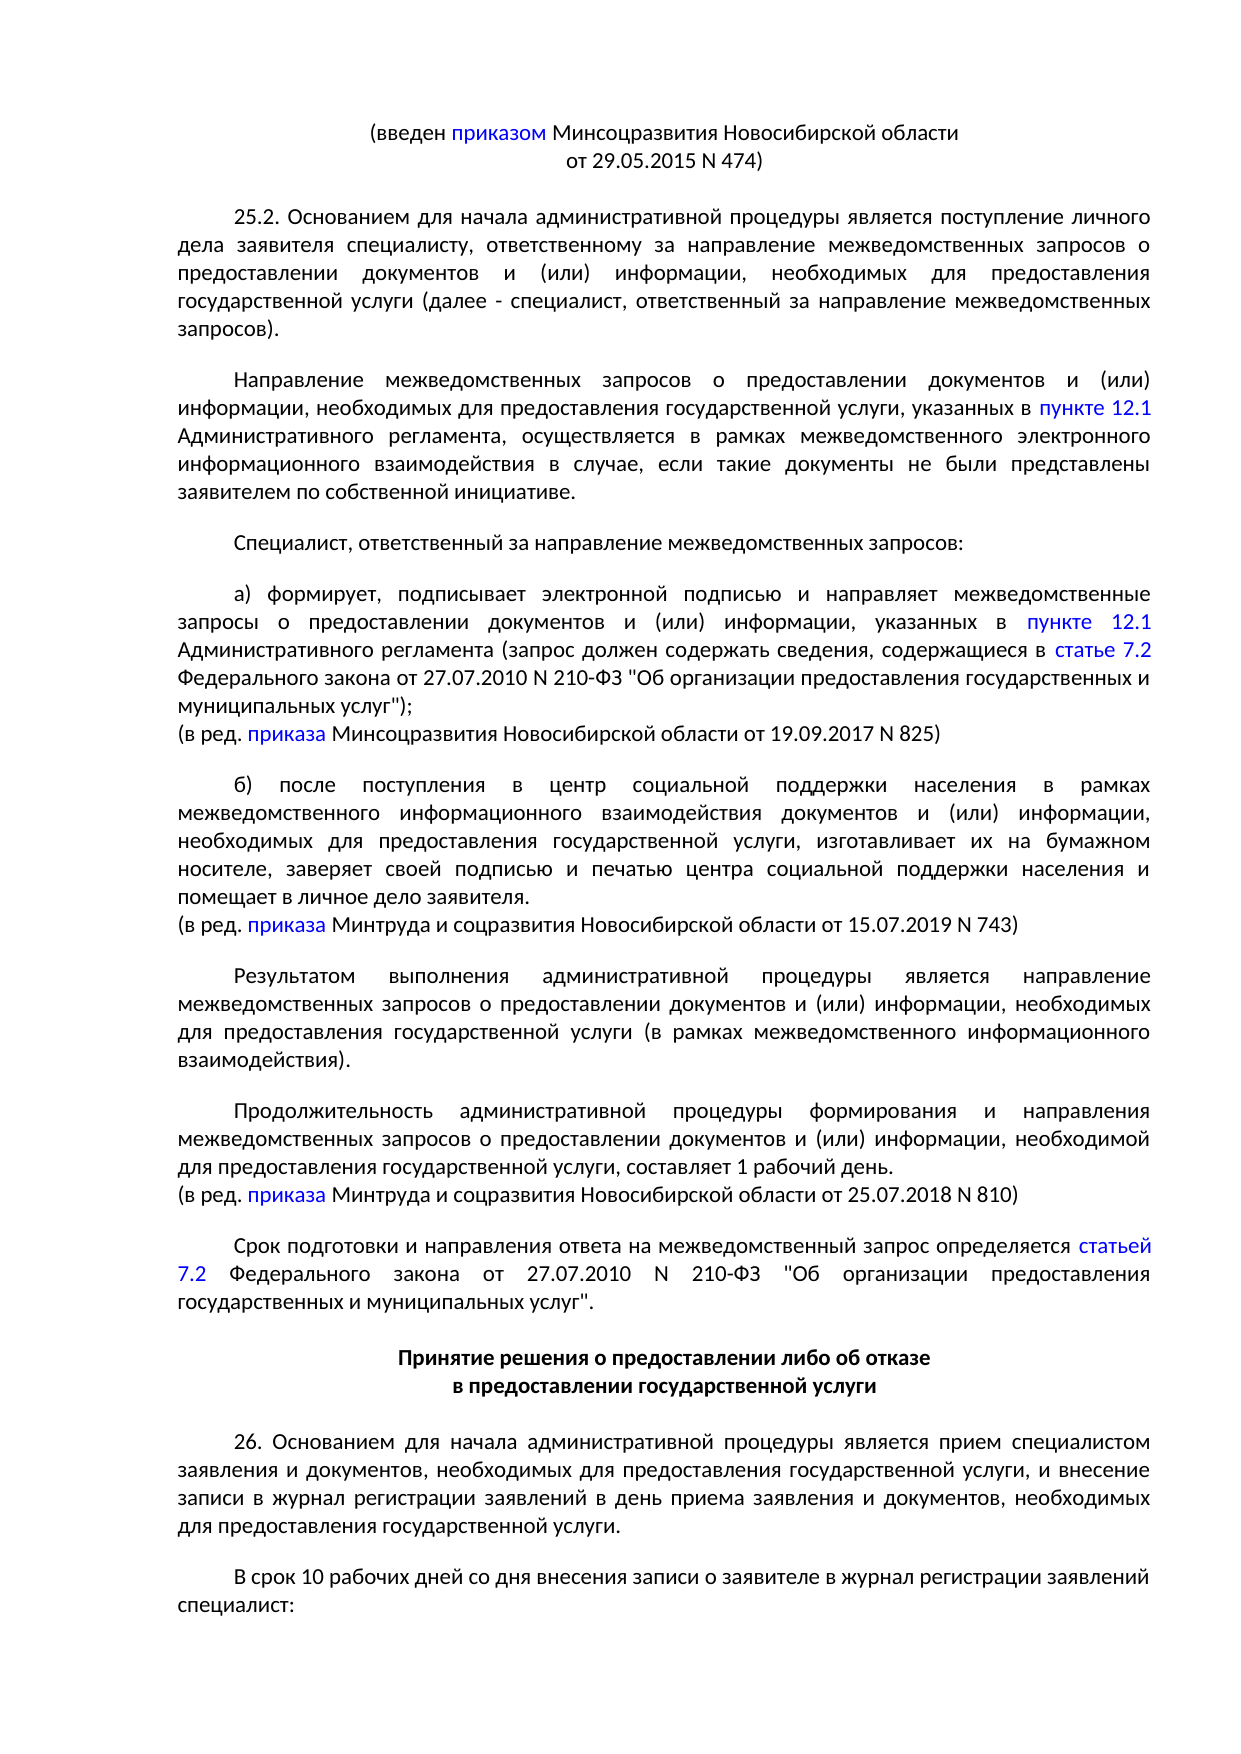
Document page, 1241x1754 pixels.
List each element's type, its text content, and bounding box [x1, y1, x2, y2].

text Направление межведомственных запросов о предоставлении документов и (или) информации, необходимых для предоставления государственной услуги, указанных в пункте 12.1 Административного регламента, осуществляется в рамках межведомственного электронного информационного взаимодействия в случае, если такие документы не были представлены заявителем по собственной инициативе. [177, 365, 1152, 505]
text 26. Основанием для начала административной процедуры является прием специалистом заявления и документов, необходимых для предоставления государственной услуги, и внесение записи в журнал регистрации заявлений в день приема заявления и документов, необходимых для предоставления государственной услуги. [177, 1427, 1152, 1539]
text (введен приказом Минсоцразвития Новосибирской области [177, 118, 1152, 146]
text Продолжительность административной процедуры формирования и направления межведомственных запросов о предоставлении документов и (или) информации, необходимой для предоставления государственной услуги, составляет 1 рабочий день. [177, 1096, 1152, 1180]
text (в ред. приказа Минсоцразвития Новосибирской области от 19.09.2017 N 825) [177, 719, 1152, 747]
text (в ред. приказа Минтруда и соцразвития Новосибирской области от 25.07.2018 N 810) [177, 1180, 1152, 1208]
title в предоставлении государственной услуги [177, 1371, 1152, 1399]
text Специалист, ответственный за направление межведомственных запросов: [177, 528, 1152, 556]
text Срок подготовки и направления ответа на межведомственный запрос определяется статьей 7.2 Федерального закона от 27.07.2010 N 210-ФЗ "Об организации предоставления государственных и муниципальных услуг". [177, 1231, 1152, 1315]
text а) формирует, подписывает электронной подписью и направляет межведомственные запросы о предоставлении документов и (или) информации, указанных в пункте 12.1 Административного регламента (запрос должен содержать сведения, содержащиеся в статье 7.2 Федерального закона от 27.07.2010 N 210-ФЗ "Об организации предоставления государственных и муниципальных услуг"); [177, 579, 1152, 719]
text от 29.05.2015 N 474) [177, 146, 1152, 174]
text б) после поступления в центр социальной поддержки населения в рамках межведомственного информационного взаимодействия документов и (или) информации, необходимых для предоставления государственной услуги, изготавливает их на бумажном носителе, заверяет своей подписью и печатью центра социальной поддержки населения и помещает в личное дело заявителя. [177, 770, 1152, 910]
text В срок 10 рабочих дней со дня внесения записи о заявителе в журнал регистрации заявлений специалист: [177, 1562, 1152, 1618]
text (в ред. приказа Минтруда и соцразвития Новосибирской области от 15.07.2019 N 743) [177, 910, 1152, 938]
text Результатом выполнения административной процедуры является направление межведомственных запросов о предоставлении документов и (или) информации, необходимых для предоставления государственной услуги (в рамках межведомственного информационного взаимодействия). [177, 961, 1152, 1073]
text 25.2. Основанием для начала административной процедуры является поступление личного дела заявителя специалисту, ответственному за направление межведомственных запросов о предоставлении документов и (или) информации, необходимых для предоставления государственной услуги (далее - специалист, ответственный за направление межведомственных запросов). [177, 202, 1152, 342]
title Принятие решения о предоставлении либо об отказе [177, 1343, 1152, 1371]
